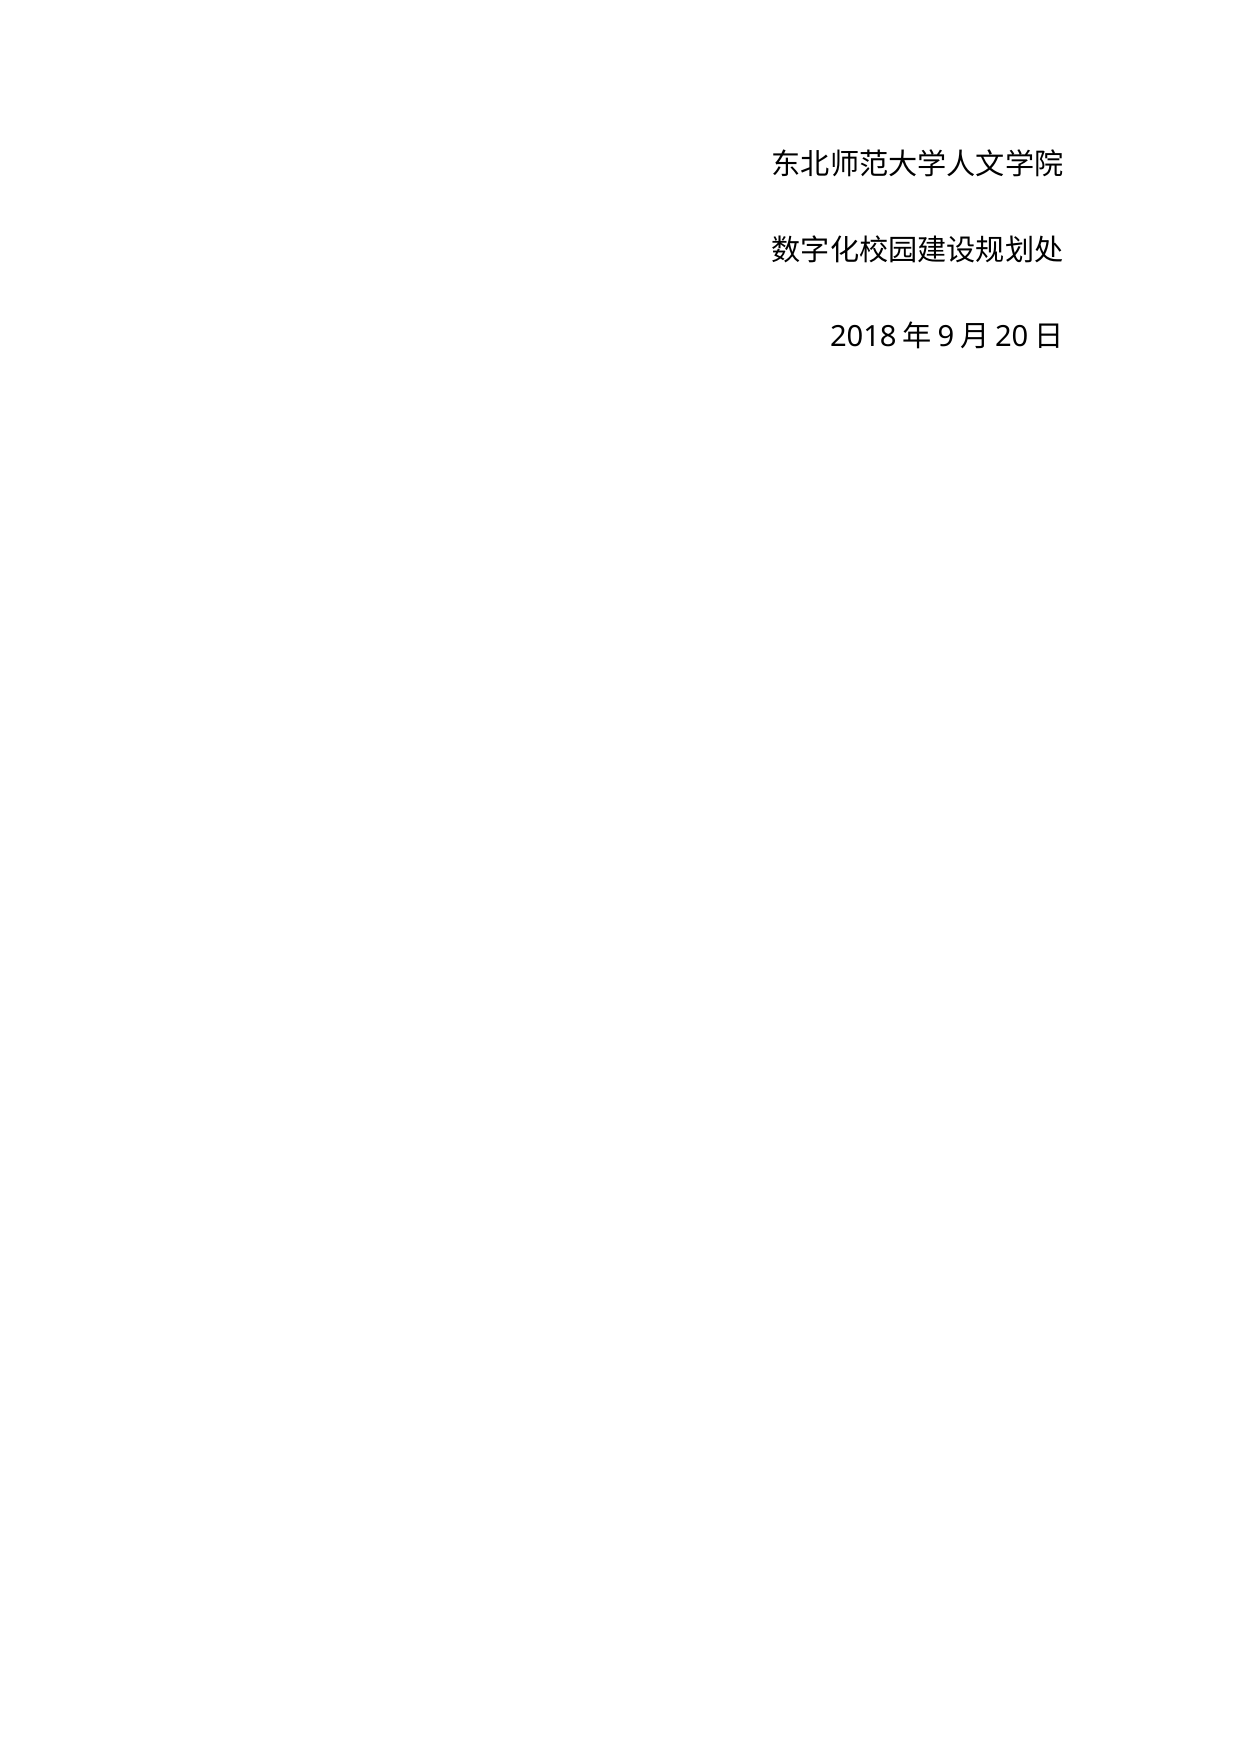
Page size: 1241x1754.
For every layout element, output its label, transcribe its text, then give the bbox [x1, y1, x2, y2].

text 数字化校园建设规划处 [177, 216, 1063, 281]
text 2018年9月20日 [177, 302, 1063, 367]
text 东北师范大学人文学院 [177, 129, 1063, 194]
